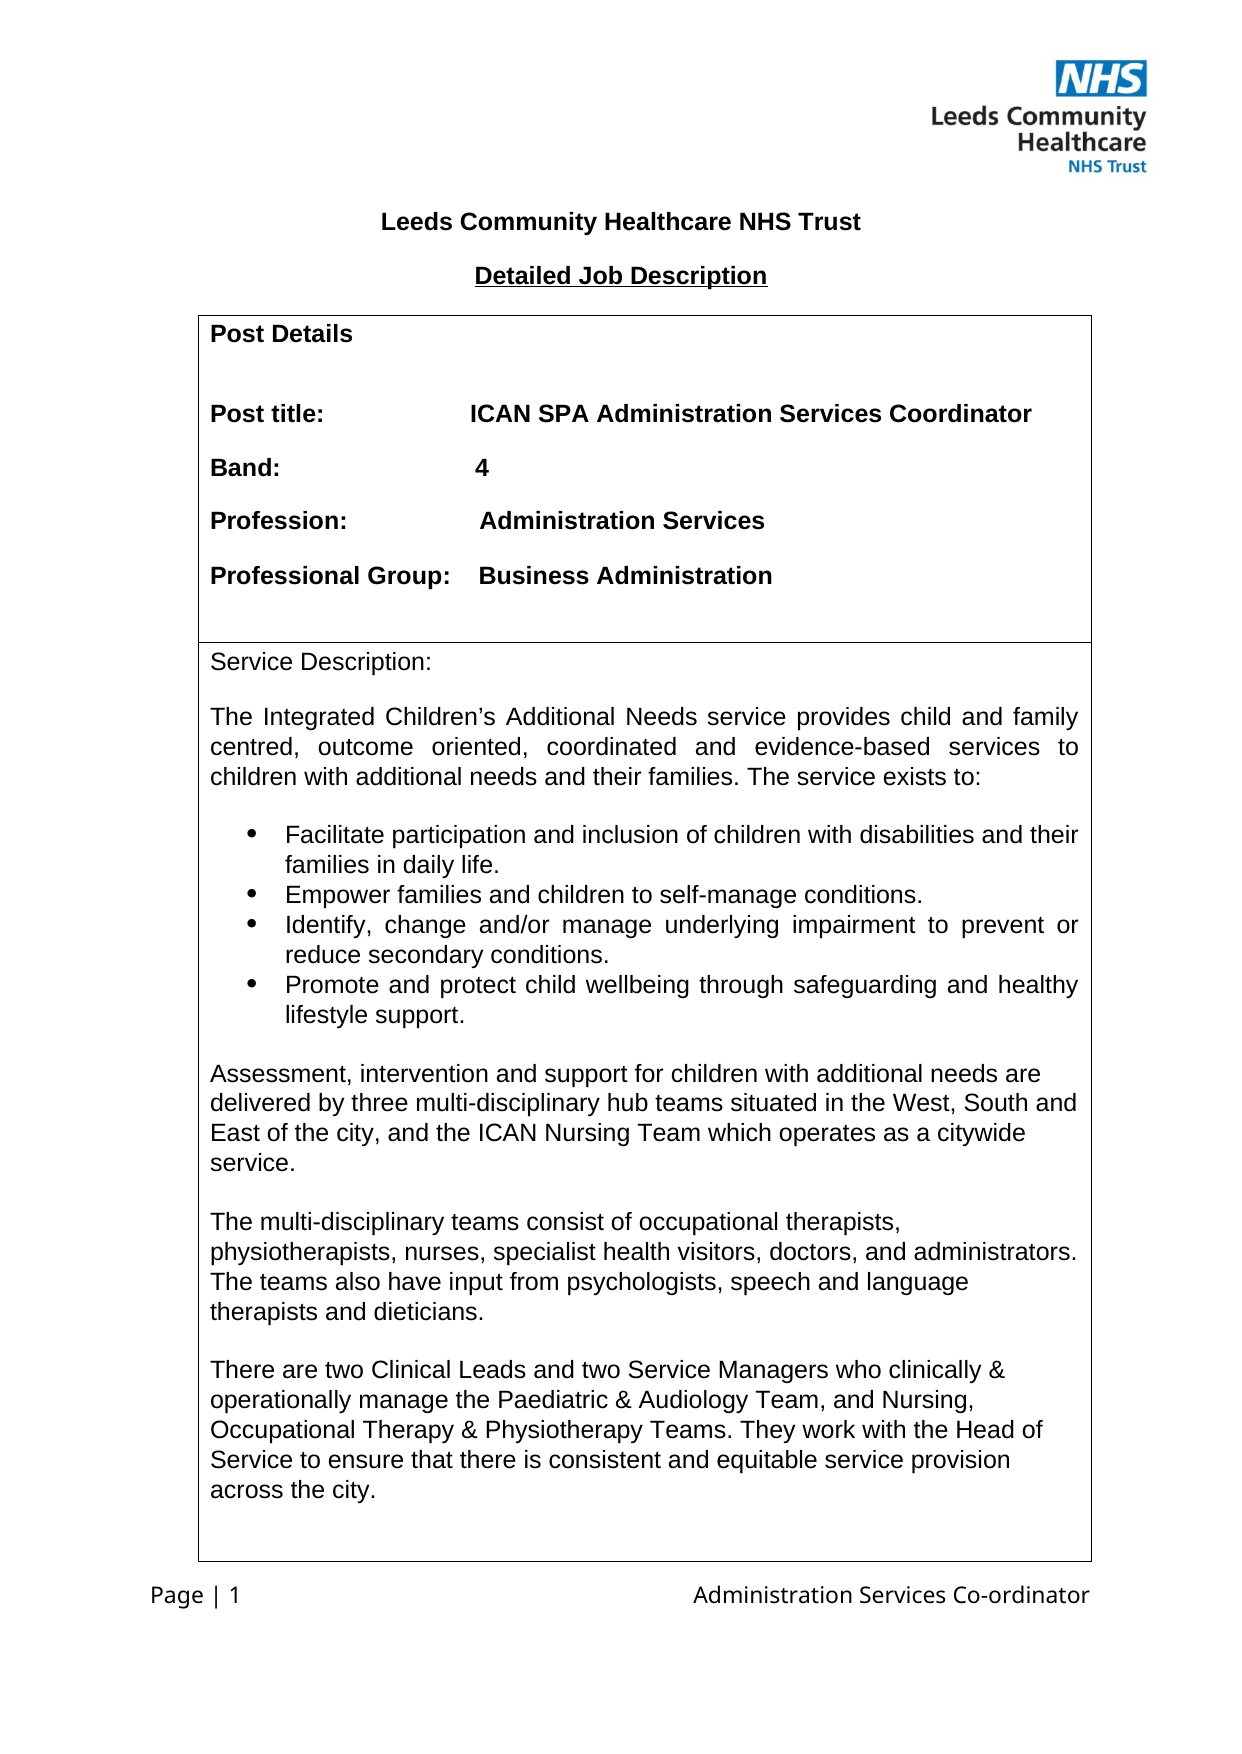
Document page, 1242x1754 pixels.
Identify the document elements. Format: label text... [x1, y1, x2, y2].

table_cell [199, 643, 1091, 1561]
table_header Post Details Post title: ICAN SPA Administration Services Coordinator Band: 4 Profession: Administration Services Professional Group: Business Administration [199, 316, 1091, 642]
picture [926, 50, 1159, 182]
text Detailed Job Description [150, 261, 1092, 289]
text Leeds Community Healthcare NHS Trust [150, 207, 1092, 236]
